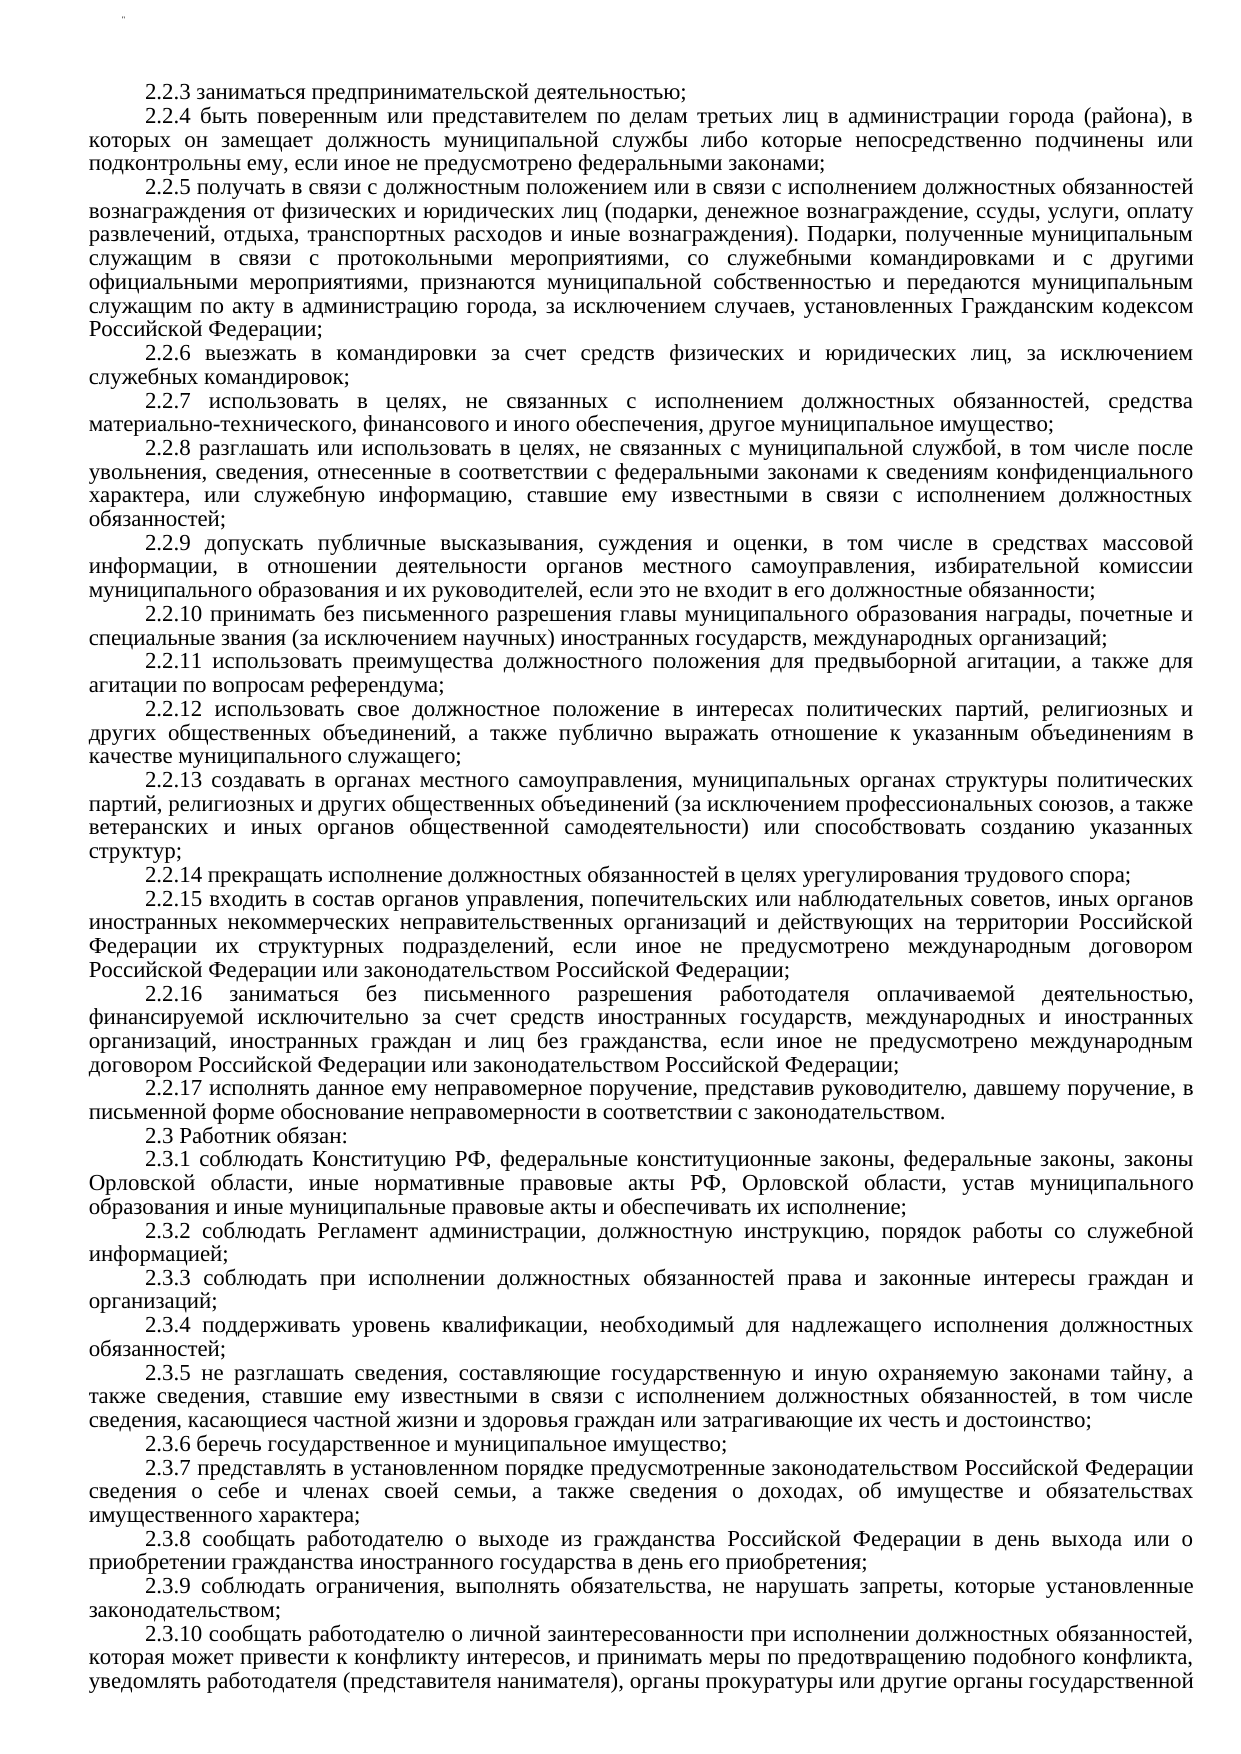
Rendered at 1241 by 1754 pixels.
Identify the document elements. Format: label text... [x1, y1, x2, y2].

text 2.2.8 разглашать или использовать в целях, не связанных с муниципальной службой, в том числе после увольнения, сведения, отнесенные в соответствии с федеральными законами к сведениям конфиденциального характера, или служебную информацию, ставшие ему известными в связи с исполнением должностных обязанностей; [88, 437, 1195, 532]
text 2.2.16 заниматься без письменного разрешения работодателя оплачиваемой деятельностью, финансируемой исключительно за счет средств иностранных государств, международных и иностранных организаций, иностранных граждан и лиц без гражданства, если иное не предусмотрено международным договором Российской Федерации или законодательством Российской Федерации; [88, 982, 1195, 1077]
text 2.2.13 создавать в органах местного самоуправления, муниципальных органах структуры политических партий, религиозных и других общественных объединений (за исключением профессиональных союзов, а также ветеранских и иных органов общественной самодеятельности) или способствовать созданию указанных структур; [88, 769, 1195, 863]
text 2.3.4 поддерживать уровень квалификации, необходимый для надлежащего исполнения должностных обязанностей; [88, 1314, 1195, 1361]
text 2.3.1 соблюдать Конституцию РФ, федеральные конституционные законы, федеральные законы, законы Орловской области, иные нормативные правовые акты РФ, Орловской области, устав муниципального образования и иные муниципальные правовые акты и обеспечивать их исполнение; [88, 1148, 1195, 1219]
text 2.3.6 беречь государственное и муниципальное имущество; [88, 1432, 1195, 1456]
text 2.2.15 входить в состав органов управления, попечительских или наблюдательных советов, иных органов иностранных некоммерческих неправительственных организаций и действующих на территории Российской Федерации их структурных подразделений, если иное не предусмотрено международным договором Российской Федерации или законодательством Российской Федерации; [88, 887, 1195, 982]
text 2.3 Работник обязан: [88, 1124, 1195, 1148]
text 2.2.3 заниматься предпринимательской деятельностью; [88, 81, 1195, 104]
text 2.2.11 использовать преимущества должностного положения для предвыборной агитации, а также для агитации по вопросам референдума; [88, 650, 1195, 697]
text 2.2.10 принимать без письменного разрешения главы муниципального образования награды, почетные и специальные звания (за исключением научных) иностранных государств, международных организаций; [88, 603, 1195, 650]
text 2.3.8 сообщать работодателю о выходе из гражданства Российской Федерации в день выхода или о приобретении гражданства иностранного государства в день его приобретения; [88, 1527, 1195, 1575]
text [88, 1622, 1195, 1693]
text 2.3.2 соблюдать Регламент администрации, должностную инструкцию, порядок работы со служебной информацией; [88, 1219, 1195, 1267]
text 2.2.17 исполнять данное ему неправомерное поручение, представив руководителю, давшему поручение, в письменной форме обоснование неправомерности в соответствии с законодательством. [88, 1077, 1195, 1124]
text 2.2.7 использовать в целях, не связанных с исполнением должностных обязанностей, средства материально-технического, финансового и иного обеспечения, другое муниципальное имущество; [88, 389, 1195, 437]
text 2.3.3 соблюдать при исполнении должностных обязанностей права и законные интересы граждан и организаций; [88, 1267, 1195, 1314]
text 2.2.14 прекращать исполнение должностных обязанностей в целях урегулирования трудового спора; [88, 863, 1195, 887]
text 2.3.5 не разглашать сведения, составляющие государственную и иную охраняемую законами тайну, а также сведения, ставшие ему известными в связи с исполнением должностных обязанностей, в том числе сведения, касающиеся частной жизни и здоровья граждан или затрагивающие их честь и достоинство; [88, 1361, 1195, 1432]
text 2.2.5 получать в связи с должностным положением или в связи с исполнением должностных обязанностей вознаграждения от физических и юридических лиц (подарки, денежное вознаграждение, ссуды, услуги, оплату развлечений, отдыха, транспортных расходов и иные вознаграждения). Подарки, полученные муниципальным служащим в связи с протокольными мероприятиями, со служебными командировками и с другими официальными мероприятиями, признаются муниципальной собственностью и передаются муниципальным служащим по акту в администрацию города, за исключением случаев, установленных Гражданским кодексом Российской Федерации; [88, 176, 1195, 342]
text 2.2.4 быть поверенным или представителем по делам третьих лиц в администрации города (района), в которых он замещает должность муниципальной службы либо которые непосредственно подчинены или подконтрольны ему, если иное не предусмотрено федеральными законами; [88, 104, 1195, 176]
text 2.2.12 использовать свое должностное положение в интересах политических партий, религиозных и других общественных объединений, а также публично выражать отношение к указанным объединениям в качестве муниципального служащего; [88, 697, 1195, 769]
text 2.3.9 соблюдать ограничения, выполнять обязательства, не нарушать запреты, которые установленные законодательством; [88, 1575, 1195, 1622]
text 2.3.7 представлять в установленном порядке предусмотренные законодательством Российской Федерации сведения о себе и членах своей семьи, а также сведения о доходах, об имуществе и обязательствах имущественного характера; [88, 1456, 1195, 1527]
text 2.2.9 допускать публичные высказывания, суждения и оценки, в том числе в средствах массовой информации, в отношении деятельности органов местного самоуправления, избирательной комиссии муниципального образования и их руководителей, если это не входит в его должностные обязанности; [88, 532, 1195, 603]
text 2.2.6 выезжать в командировки за счет средств физических и юридических лиц, за исключением служебных командировок; [88, 342, 1195, 389]
